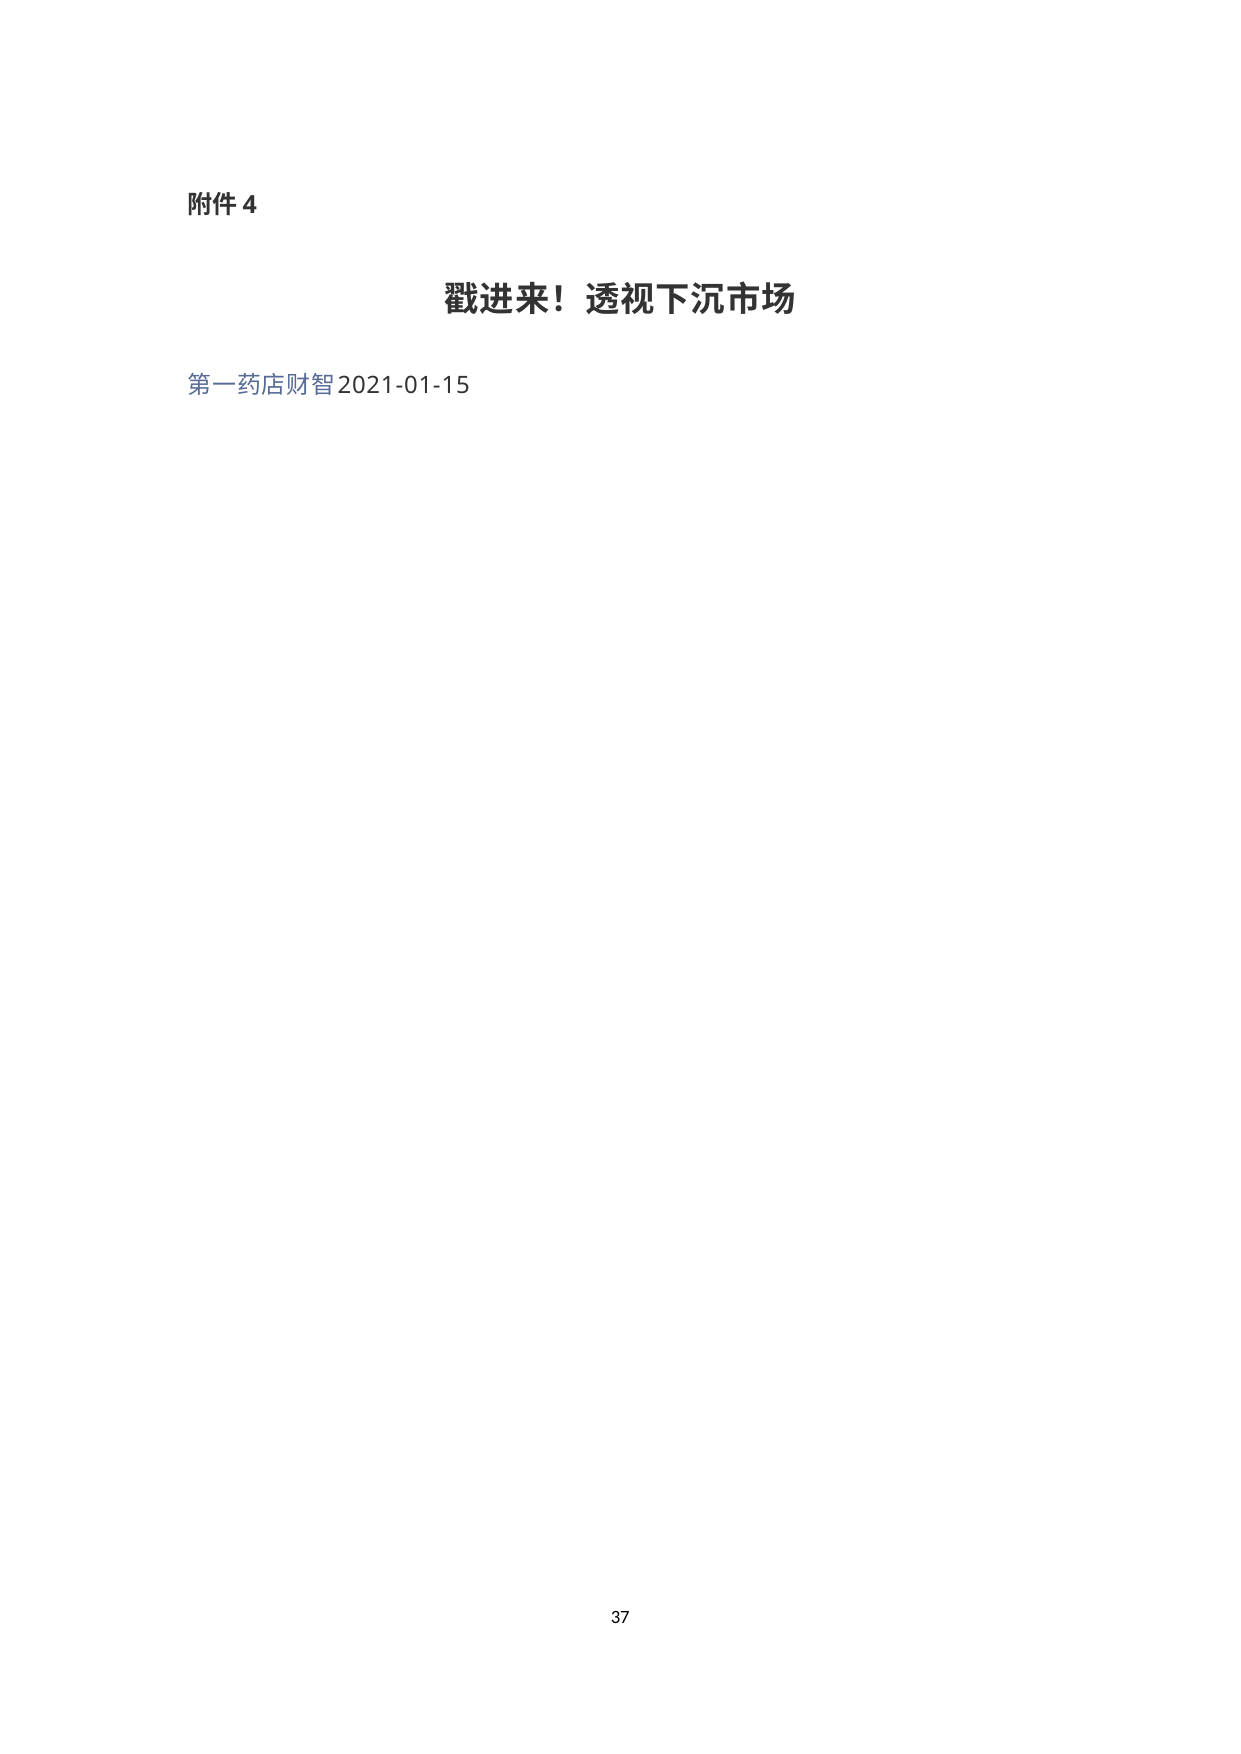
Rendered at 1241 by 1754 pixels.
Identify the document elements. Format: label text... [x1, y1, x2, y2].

text 戳进来！透视下沉市场 [187, 264, 1053, 329]
text 第一药店财智 2021-01-15 [187, 351, 1053, 416]
text 附件4 [187, 170, 1053, 235]
